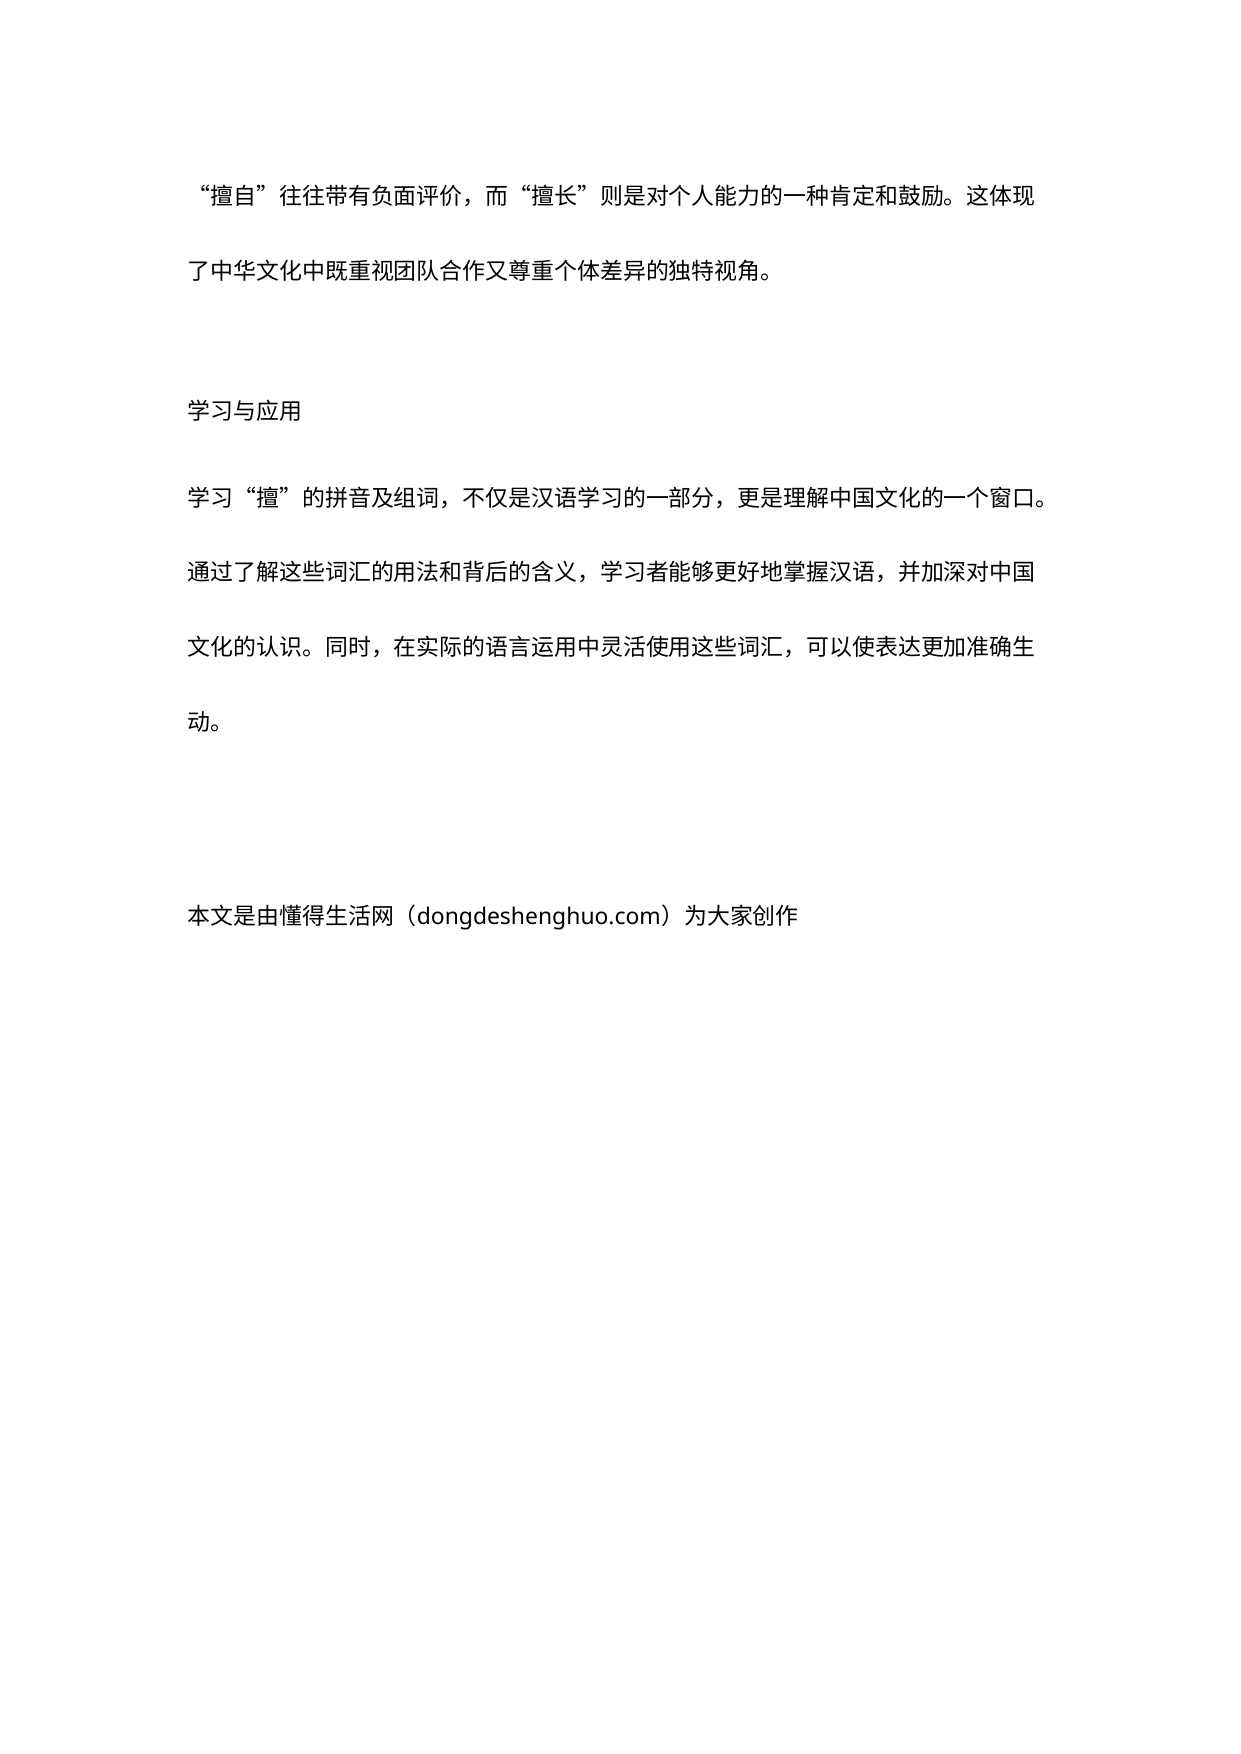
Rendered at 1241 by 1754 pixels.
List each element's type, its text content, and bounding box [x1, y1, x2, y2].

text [187, 162, 1053, 302]
text 学习“擅”的拼音及组词，不仅是汉语学习的一部分，更是理解中国文化的一个窗口。通过了解这些词汇的用法和背后的含义，学习者能够更好地掌握汉语，并加深对中国文化的认识。同时，在实际的语言运用中灵活使用这些词汇，可以使表达更加准确生动。 [187, 464, 1053, 753]
text 本文是由懂得生活网（dongdeshenghuo.com）为大家创作 [187, 882, 1053, 947]
text 学习与应用 [187, 377, 1053, 442]
